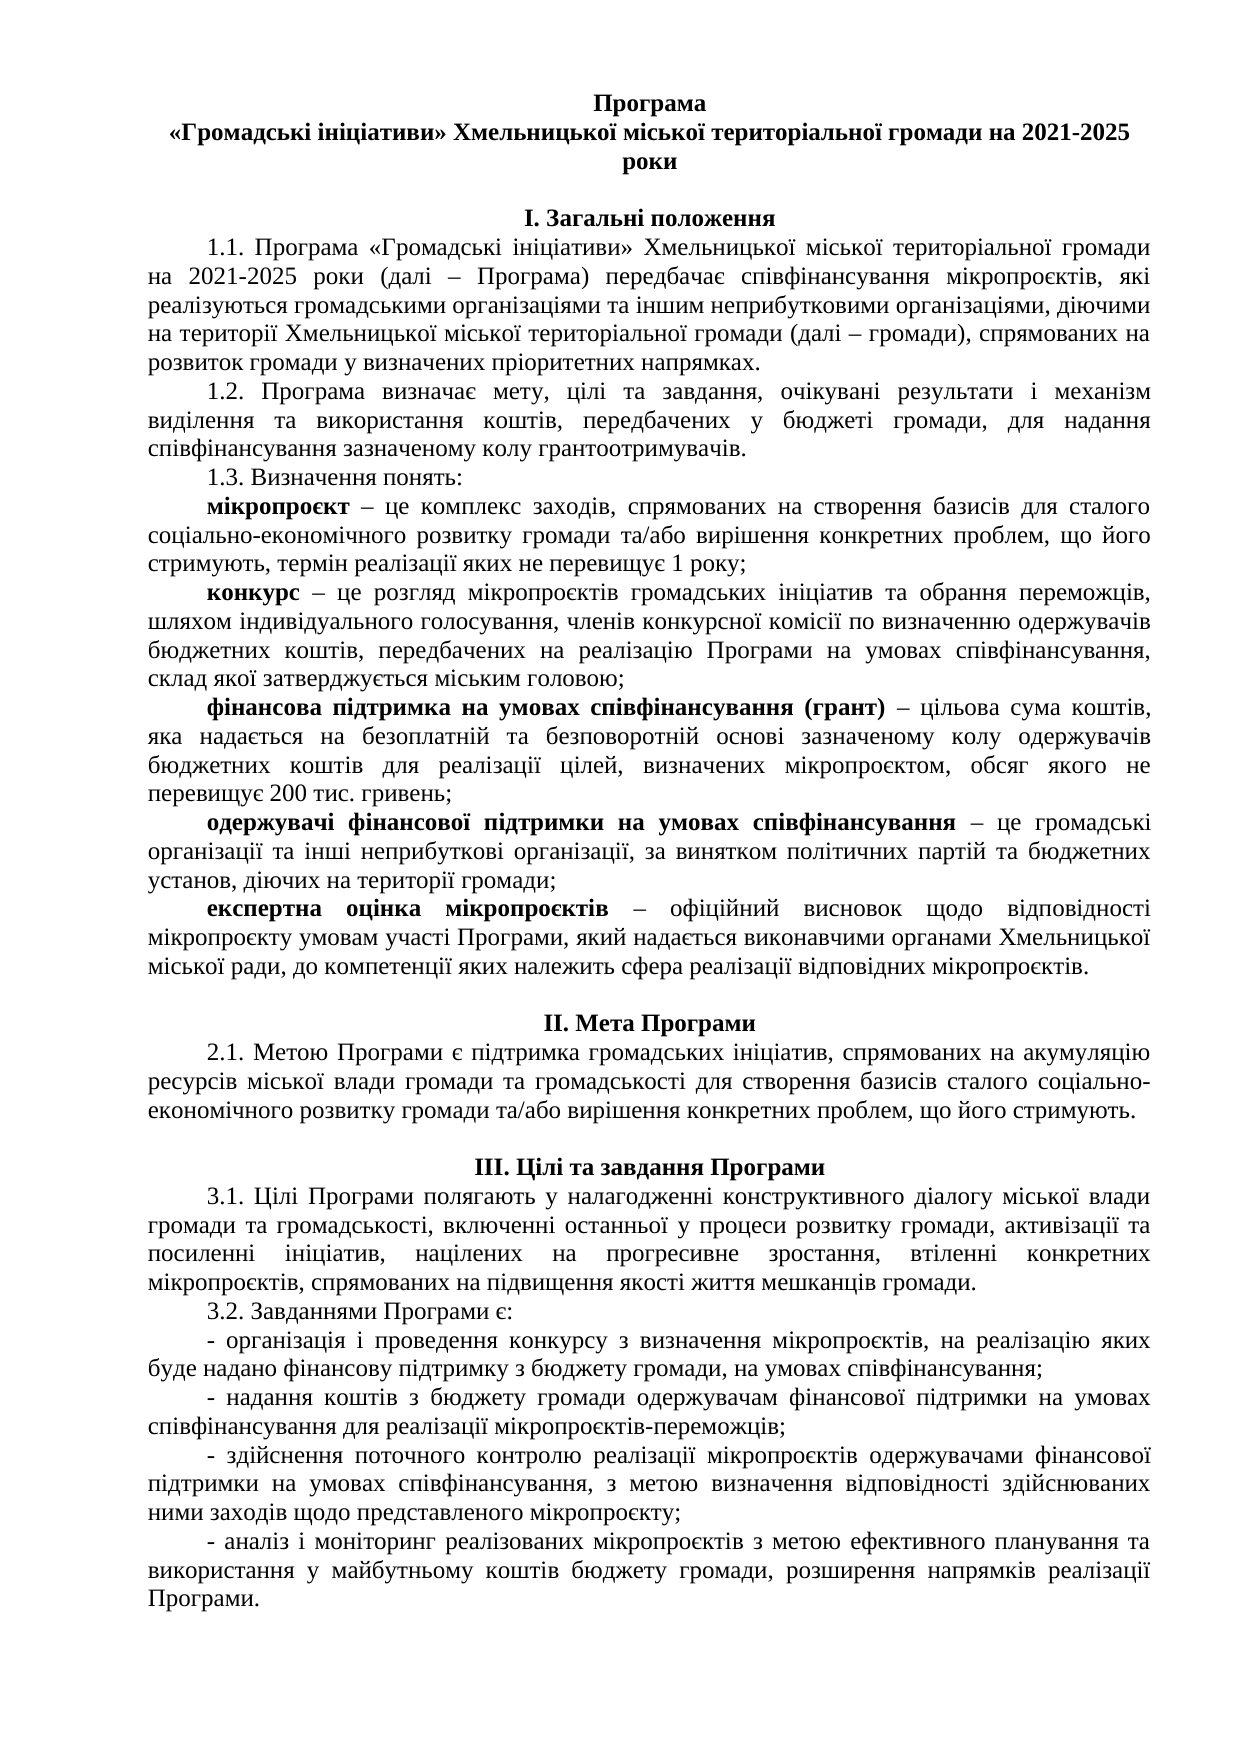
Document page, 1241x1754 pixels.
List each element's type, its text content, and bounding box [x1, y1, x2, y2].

text ІІІ. Цілі та завдання Програми [148, 1152, 1152, 1181]
text 3.1. Цілі Програми полягають у налагодженні конструктивного діалогу міської влади громади та громадськості, включенні останньої у процеси розвитку громади, активізації та посиленні ініціатив, націлених на прогресивне зростання, втіленні конкретних мікропроєктів, спрямованих на підвищення якості життя мешканців громади. [148, 1181, 1152, 1296]
text 1.3. Визначення понять: [148, 462, 1152, 491]
text експертна оцінка мікропроєктів – офіційний висновок щодо відповідності мікропроєкту умовам участі Програми, який надається виконавчими органами Хмельницької міської ради, до компетенції яких належить сфера реалізації відповідних мікропроєктів. [148, 893, 1152, 980]
text фінансова підтримка на умовах співфінансування (грант) – цільова сума коштів, яка надається на безоплатній та безповоротній основі зазначеному колу одержувачів бюджетних коштів для реалізації цілей, визначених мікропроєктом, обсяг якого не перевищує 200 тис. гривень; [148, 692, 1152, 807]
text конкурс – це розгляд мікропроєктів громадських ініціатив та обрання переможців, шляхом індивідуального голосування, членів конкурсної комісії по визначенню одержувачів бюджетних коштів, передбачених на реалізацію Програми на умовах співфінансування, склад якої затверджується міським головою; [148, 577, 1152, 692]
text одержувачі фінансової підтримки на умовах співфінансування – це громадські організації та інші неприбуткові організації, за винятком політичних партій та бюджетних установ, діючих на території громади; [148, 807, 1152, 893]
text Програма [148, 88, 1152, 117]
text 2.1. Метою Програми є підтримка громадських ініціатив, спрямованих на акумуляцію ресурсів міської влади громади та громадськості для створення базисів сталого соціально-економічного розвитку громади та/або вирішення конкретних проблем, що його стримують. [148, 1037, 1152, 1123]
text «Громадські ініціативи» Хмельницької міської територіальної громади на 2021-2025 роки [148, 117, 1152, 175]
text - надання коштів з бюджету громади одержувачам фінансової підтримки на умовах співфінансування для реалізації мікропроєктів-переможців; [148, 1382, 1152, 1440]
text 3.2. Завданнями Програми є: [148, 1296, 1152, 1325]
text І. Загальні положення [148, 203, 1152, 232]
text - аналіз і моніторинг реалізованих мікропроєктів з метою ефективного планування та використання у майбутньому коштів бюджету громади, розширення напрямків реалізації Програми. [148, 1526, 1152, 1612]
text - здійснення поточного контролю реалізації мікропроєктів одержувачами фінансової підтримки на умовах співфінансування, з метою визначення відповідності здійснюваних ними заходів щодо представленого мікропроєкту; [148, 1440, 1152, 1526]
text 1.1. Програма «Громадські ініціативи» Хмельницької міської територіальної громади на 2021-2025 роки (далі – Програма) передбачає співфінансування мікропроєктів, які реалізуються громадськими організаціями та іншим неприбутковими організаціями, діючими на території Хмельницької міської територіальної громади (далі – громади), спрямованих на розвиток громади у визначених пріоритетних напрямках. [148, 232, 1152, 376]
text 1.2. Програма визначає мету, цілі та завдання, очікувані результати і механізм виділення та використання коштів, передбачених у бюджеті громади, для надання співфінансування зазначеному колу грантоотримувачів. [148, 376, 1152, 462]
text ІІ. Мета Програми [148, 1008, 1152, 1037]
text - організація і проведення конкурсу з визначення мікропроєктів, на реалізацію яких буде надано фінансову підтримку з бюджету громади, на умовах співфінансування; [148, 1325, 1152, 1382]
text мікропроєкт – це комплекс заходів, спрямованих на створення базисів для сталого соціально-економічного розвитку громади та/або вирішення конкретних проблем, що його стримують, термін реалізації яких не перевищує 1 року; [148, 491, 1152, 577]
